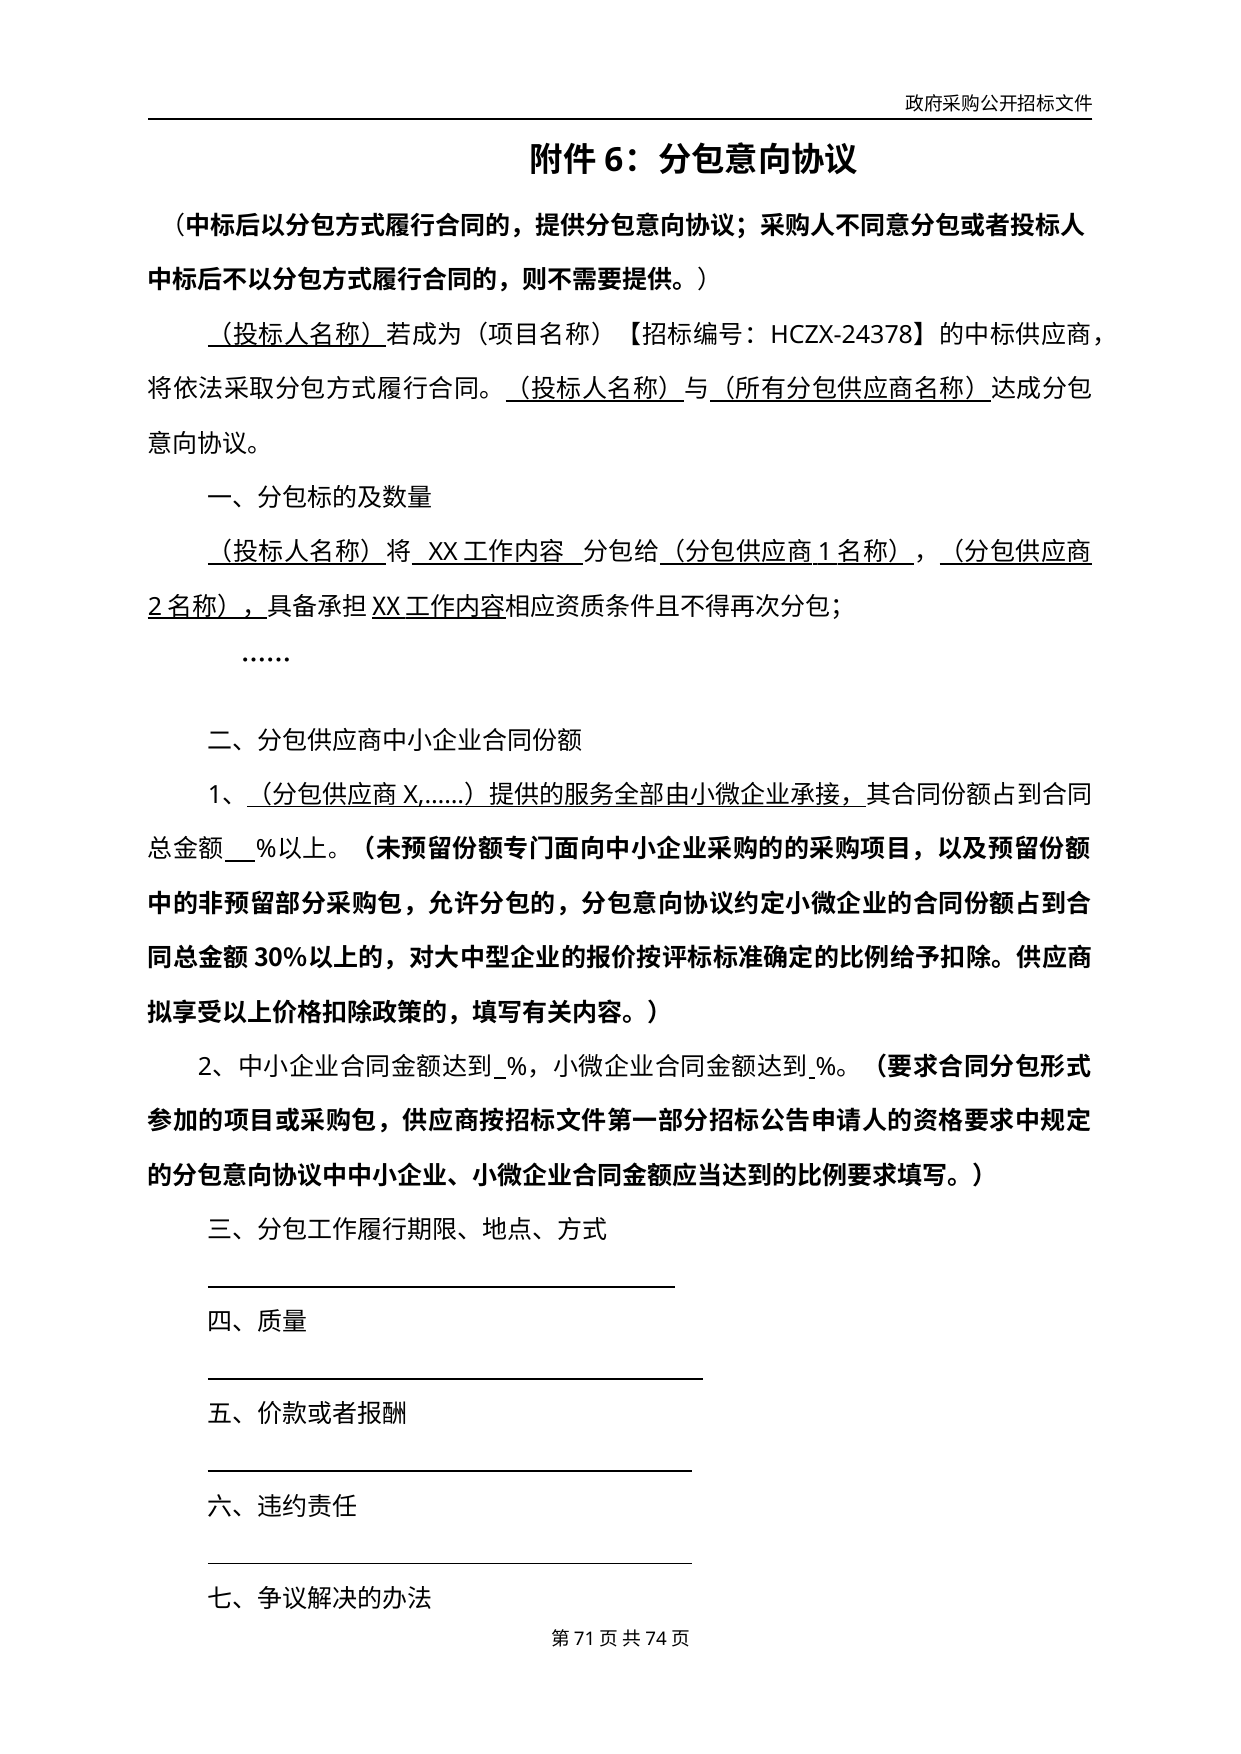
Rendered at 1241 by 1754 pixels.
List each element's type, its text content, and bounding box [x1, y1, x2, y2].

text 1、（分包供应商X,……）提供的服务全部由小微企业承接，其合同份额占到合同总金额 %以上。（未预留份额专门面向中小企业采购的的采购项目，以及预留份额中的非预留部分采购包，允许分包的，分包意向协议约定小微企业的合同份额占到合同总金额30%以上的，对大中型企业的报价按评标标准确定的比例给予扣除。供应商拟享受以上价格扣除政策的，填写有关内容。） [148, 774, 1092, 1028]
text （中标后以分包方式履行合同的，提供分包意向协议；采购人不同意分包或者投标人中标后不以分包方式履行合同的，则不需要提供。） [148, 206, 1092, 296]
text 三、分包工作履行期限、地点、方式 [148, 1209, 1092, 1246]
text 附件6：分包意向协议 [148, 133, 1092, 181]
text （投标人名称）将 XX工作内容 分包给（分包供应商1名称），（分包供应商2名称），具备承担XX工作内容相应资质条件且不得再次分包； [148, 532, 1092, 622]
text 六、违约责任 [207, 1486, 1092, 1522]
text 七、争议解决的办法 [148, 1578, 1092, 1614]
text 四、质量 [148, 1302, 1092, 1338]
text 2、中小企业合同金额达到 %，小微企业合同金额达到 %。（要求合同分包形式参加的项目或采购包，供应商按招标文件第一部分招标公告申请人的资格要求中规定的分包意向协议中中小企业、小微企业合同金额应当达到的比例要求填写。） [148, 1046, 1092, 1191]
text 五、价款或者报酬 [148, 1394, 1092, 1430]
text 一、分包标的及数量 [148, 477, 1092, 514]
text （投标人名称）若成为（项目名称）【招标编号：HCZX-24378】的中标供应商，将依法采取分包方式履行合同。（投标人名称）与（所有分包供应商名称）达成分包意向协议。 [148, 314, 1092, 459]
subtitle …… [217, 641, 1092, 677]
text 二、分包供应商中小企业合同份额 [148, 720, 1092, 756]
